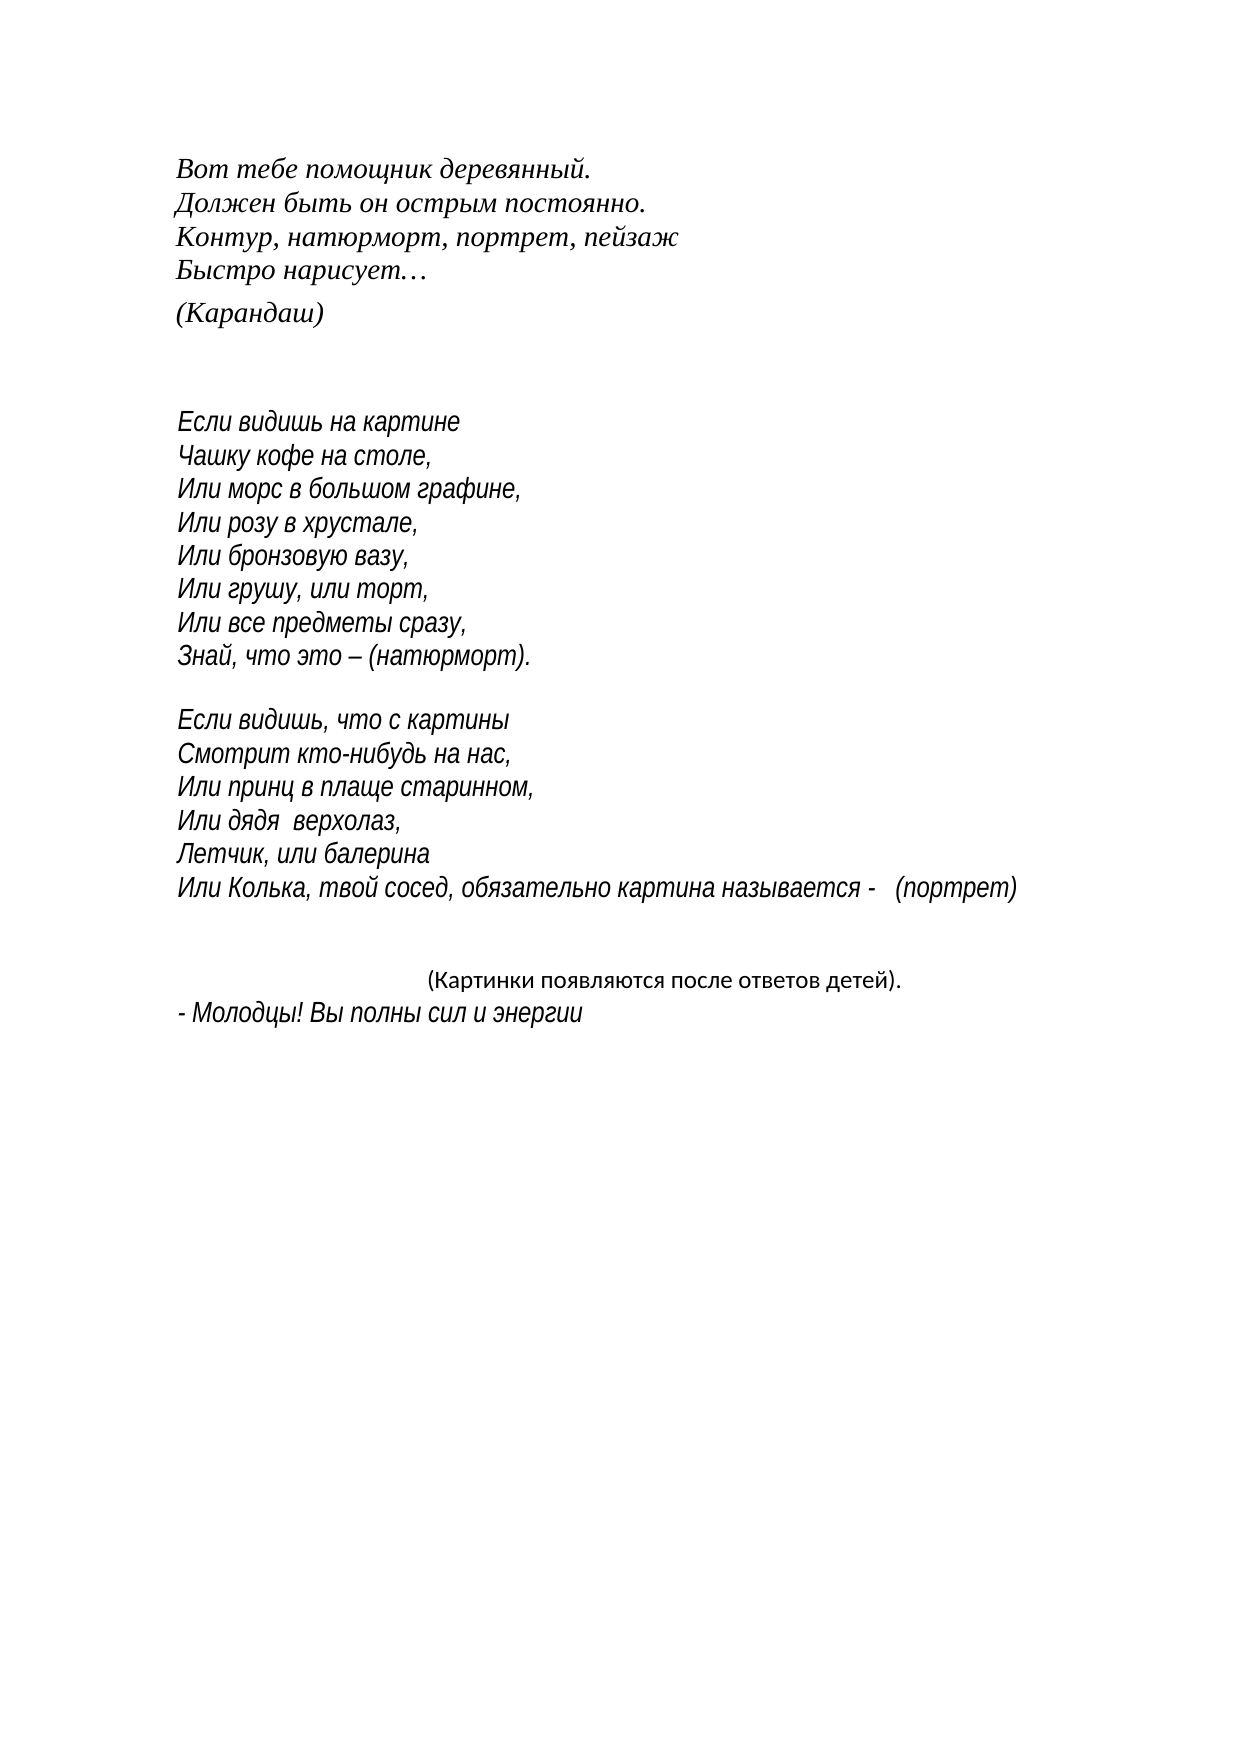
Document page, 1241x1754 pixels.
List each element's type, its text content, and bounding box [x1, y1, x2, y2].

text Или бронзовую вазу, [177, 538, 1152, 572]
text Смотрит кто-нибудь на нас, [177, 736, 1152, 769]
text Или морс в большом графине, [177, 471, 1152, 505]
text Если видишь на картине [177, 404, 1152, 438]
text Или розу в хрустале, [177, 505, 1152, 538]
text Или все предметы сразу, [177, 605, 1152, 638]
text Или принц в плаще старинном, [177, 769, 1152, 803]
text Если видишь, что с картины [177, 702, 1152, 736]
text Или Колька, твой сосед, обязательно картина называется - (портрет) [177, 870, 1152, 903]
text Чашку кофе на столе, [177, 438, 1152, 471]
table_header Вот тебе помощник деревянный. Должен быть он острым постоянно. Контур, натюрморт, портрет, пейзаж Быстро нарисует… [176, 152, 679, 286]
text Или дядя верхолаз, [177, 803, 1152, 836]
text Или грушу, или торт, [177, 572, 1152, 605]
text (Картинки появляются после ответов детей). [177, 964, 1152, 995]
text - Молодцы! Вы полны сил и энергии [177, 995, 1152, 1028]
text Летчик, или балерина [177, 836, 1152, 870]
text Знай, что это – (натюрморт). [177, 638, 1152, 672]
table_cell (Карандаш) [176, 286, 679, 337]
